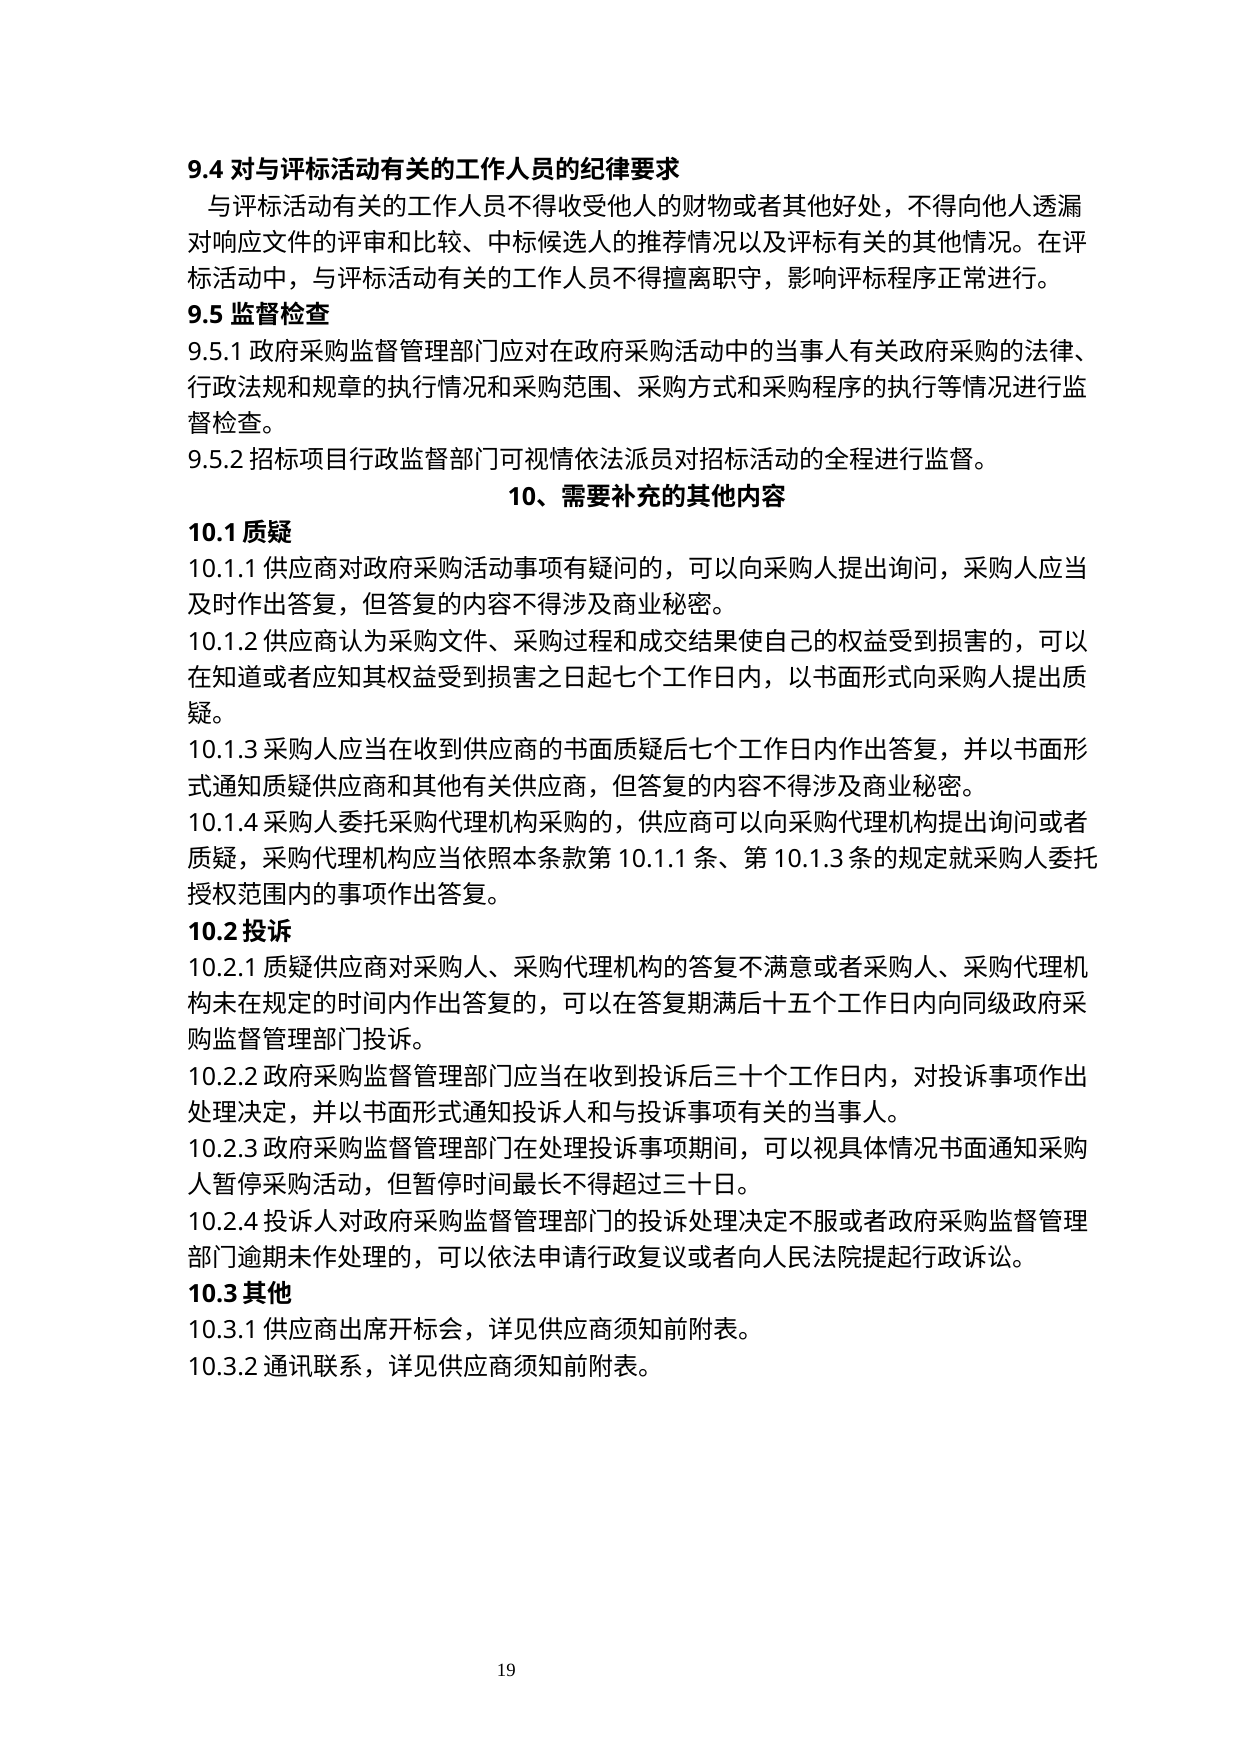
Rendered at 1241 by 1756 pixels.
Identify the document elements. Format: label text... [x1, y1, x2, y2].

text 10、需要补充的其他内容 [187, 476, 1106, 512]
text 10.2.2政府采购监督管理部门应当在收到投诉后三十个工作日内，对投诉事项作出处理决定，并以书面形式通知投诉人和与投诉事项有关的当事人。 [187, 1056, 1106, 1129]
text 与评标活动有关的工作人员不得收受他人的财物或者其他好处，不得向他人透漏对响应文件的评审和比较、中标候选人的推荐情况以及评标有关的其他情况。在评标活动中，与评标活动有关的工作人员不得擅离职守，影响评标程序正常进行。 [187, 186, 1106, 295]
text 10.1.1供应商对政府采购活动事项有疑问的，可以向采购人提出询问，采购人应当及时作出答复，但答复的内容不得涉及商业秘密。 [187, 549, 1106, 621]
text 9.5.2招标项目行政监督部门可视情依法派员对招标活动的全程进行监督。 [187, 440, 1106, 476]
text 9.4 对与评标活动有关的工作人员的纪律要求 [187, 150, 1106, 186]
text 9.5 监督检查 [187, 295, 1106, 331]
text 10.2投诉 [187, 911, 1106, 947]
text 10.2.3政府采购监督管理部门在处理投诉事项期间，可以视具体情况书面通知采购人暂停采购活动，但暂停时间最长不得超过三十日。 [187, 1129, 1106, 1201]
text 10.3.1供应商出席开标会，详见供应商须知前附表。 [187, 1310, 1106, 1346]
text 10.1.4采购人委托采购代理机构采购的，供应商可以向采购代理机构提出询问或者质疑，采购代理机构应当依照本条款第10.1.1条、第10.1.3条的规定就采购人委托授权范围内的事项作出答复。 [187, 802, 1106, 911]
text 10.3.2通讯联系，详见供应商须知前附表。 [187, 1346, 1106, 1382]
text 10.1质疑 [187, 512, 1106, 549]
text 9.5.1政府采购监督管理部门应对在政府采购活动中的当事人有关政府采购的法律、行政法规和规章的执行情况和采购范围、采购方式和采购程序的执行等情况进行监督检查。 [187, 331, 1106, 440]
text 10.3其他 [187, 1274, 1106, 1310]
text 10.1.3采购人应当在收到供应商的书面质疑后七个工作日内作出答复，并以书面形式通知质疑供应商和其他有关供应商，但答复的内容不得涉及商业秘密。 [187, 730, 1106, 802]
text 10.2.1质疑供应商对采购人、采购代理机构的答复不满意或者采购人、采购代理机构未在规定的时间内作出答复的，可以在答复期满后十五个工作日内向同级政府采购监督管理部门投诉。 [187, 947, 1106, 1056]
text 10.2.4投诉人对政府采购监督管理部门的投诉处理决定不服或者政府采购监督管理部门逾期未作处理的，可以依法申请行政复议或者向人民法院提起行政诉讼。 [187, 1201, 1106, 1274]
text 10.1.2供应商认为采购文件、采购过程和成交结果使自己的权益受到损害的，可以在知道或者应知其权益受到损害之日起七个工作日内，以书面形式向采购人提出质疑。 [187, 621, 1106, 730]
